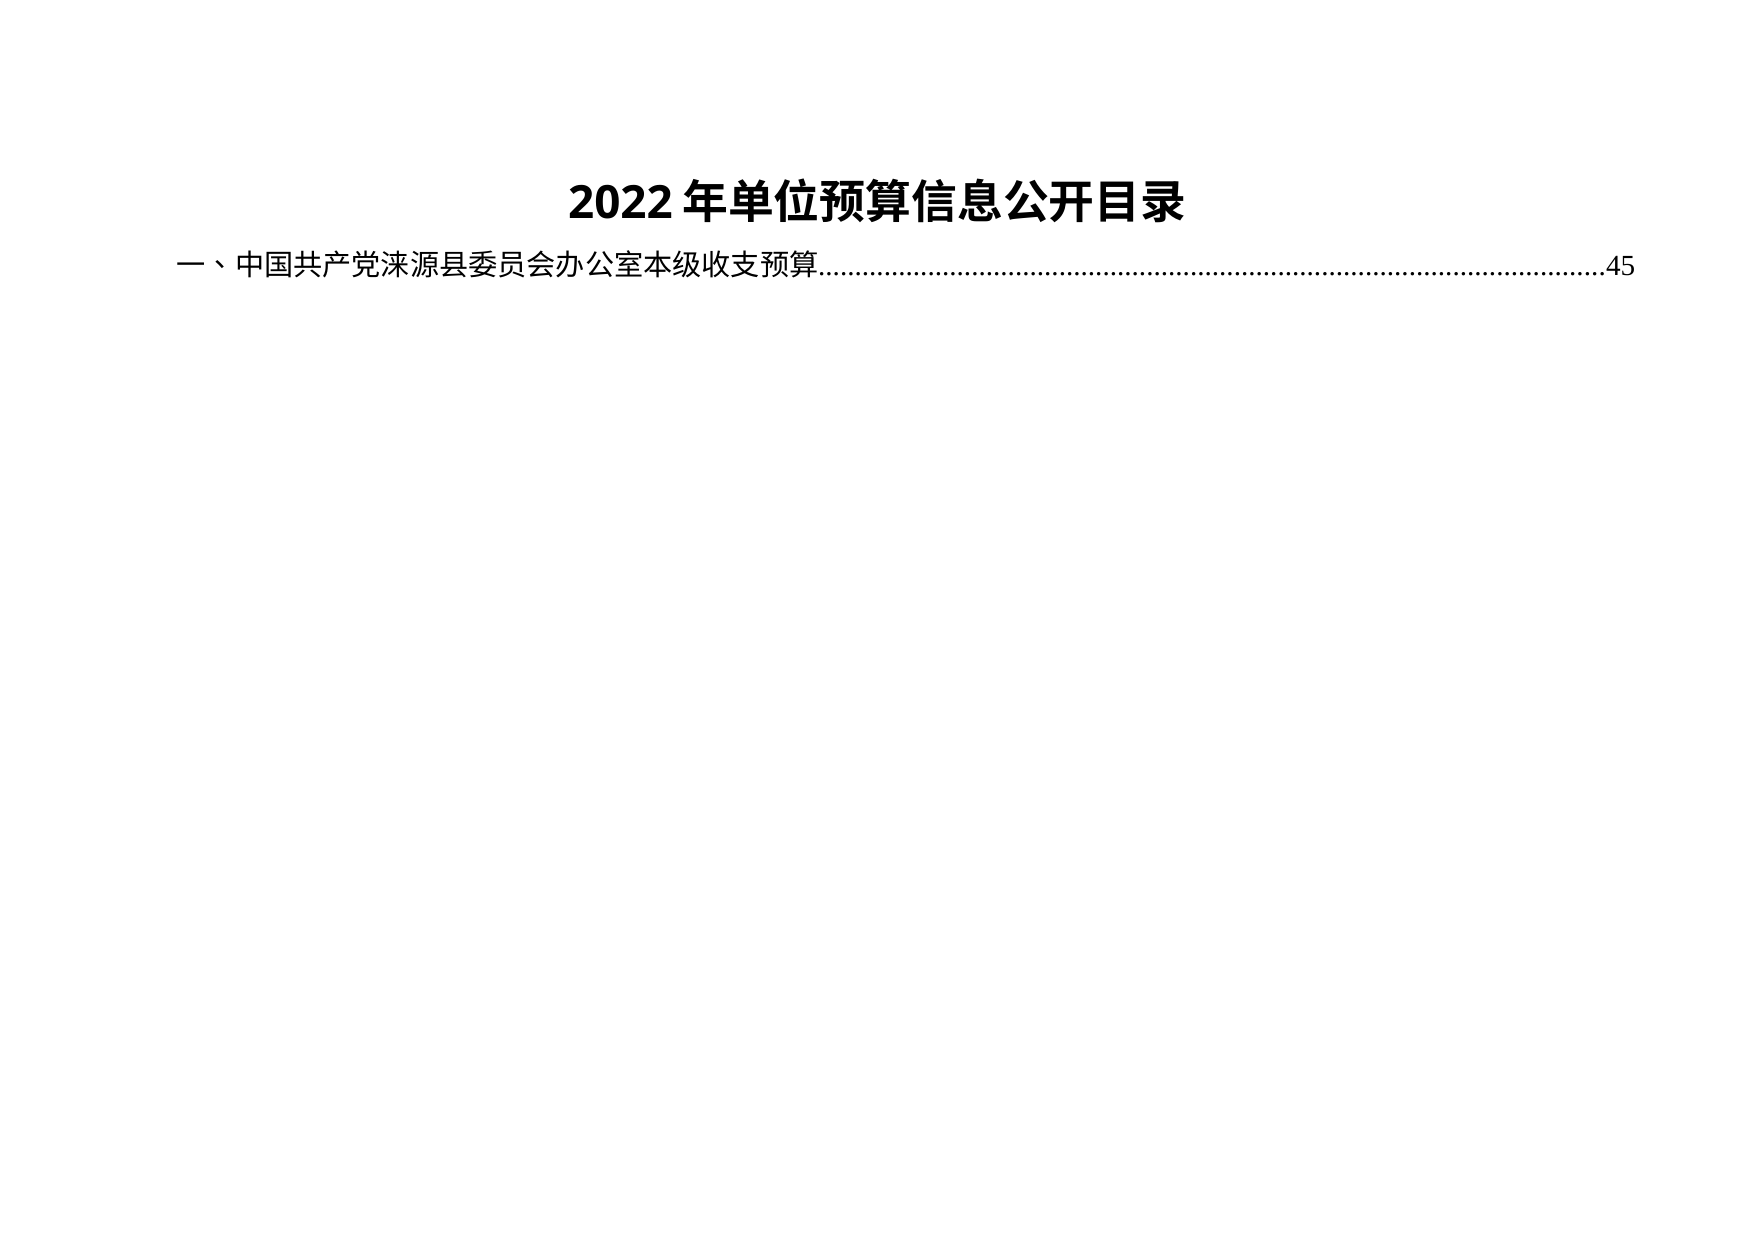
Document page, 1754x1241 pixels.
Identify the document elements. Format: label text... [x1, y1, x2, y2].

text 一、中国共产党涞源县委员会办公室本级收支预算 45 [118, 244, 1636, 284]
text 2022年单位预算信息公开目录 [118, 165, 1636, 232]
